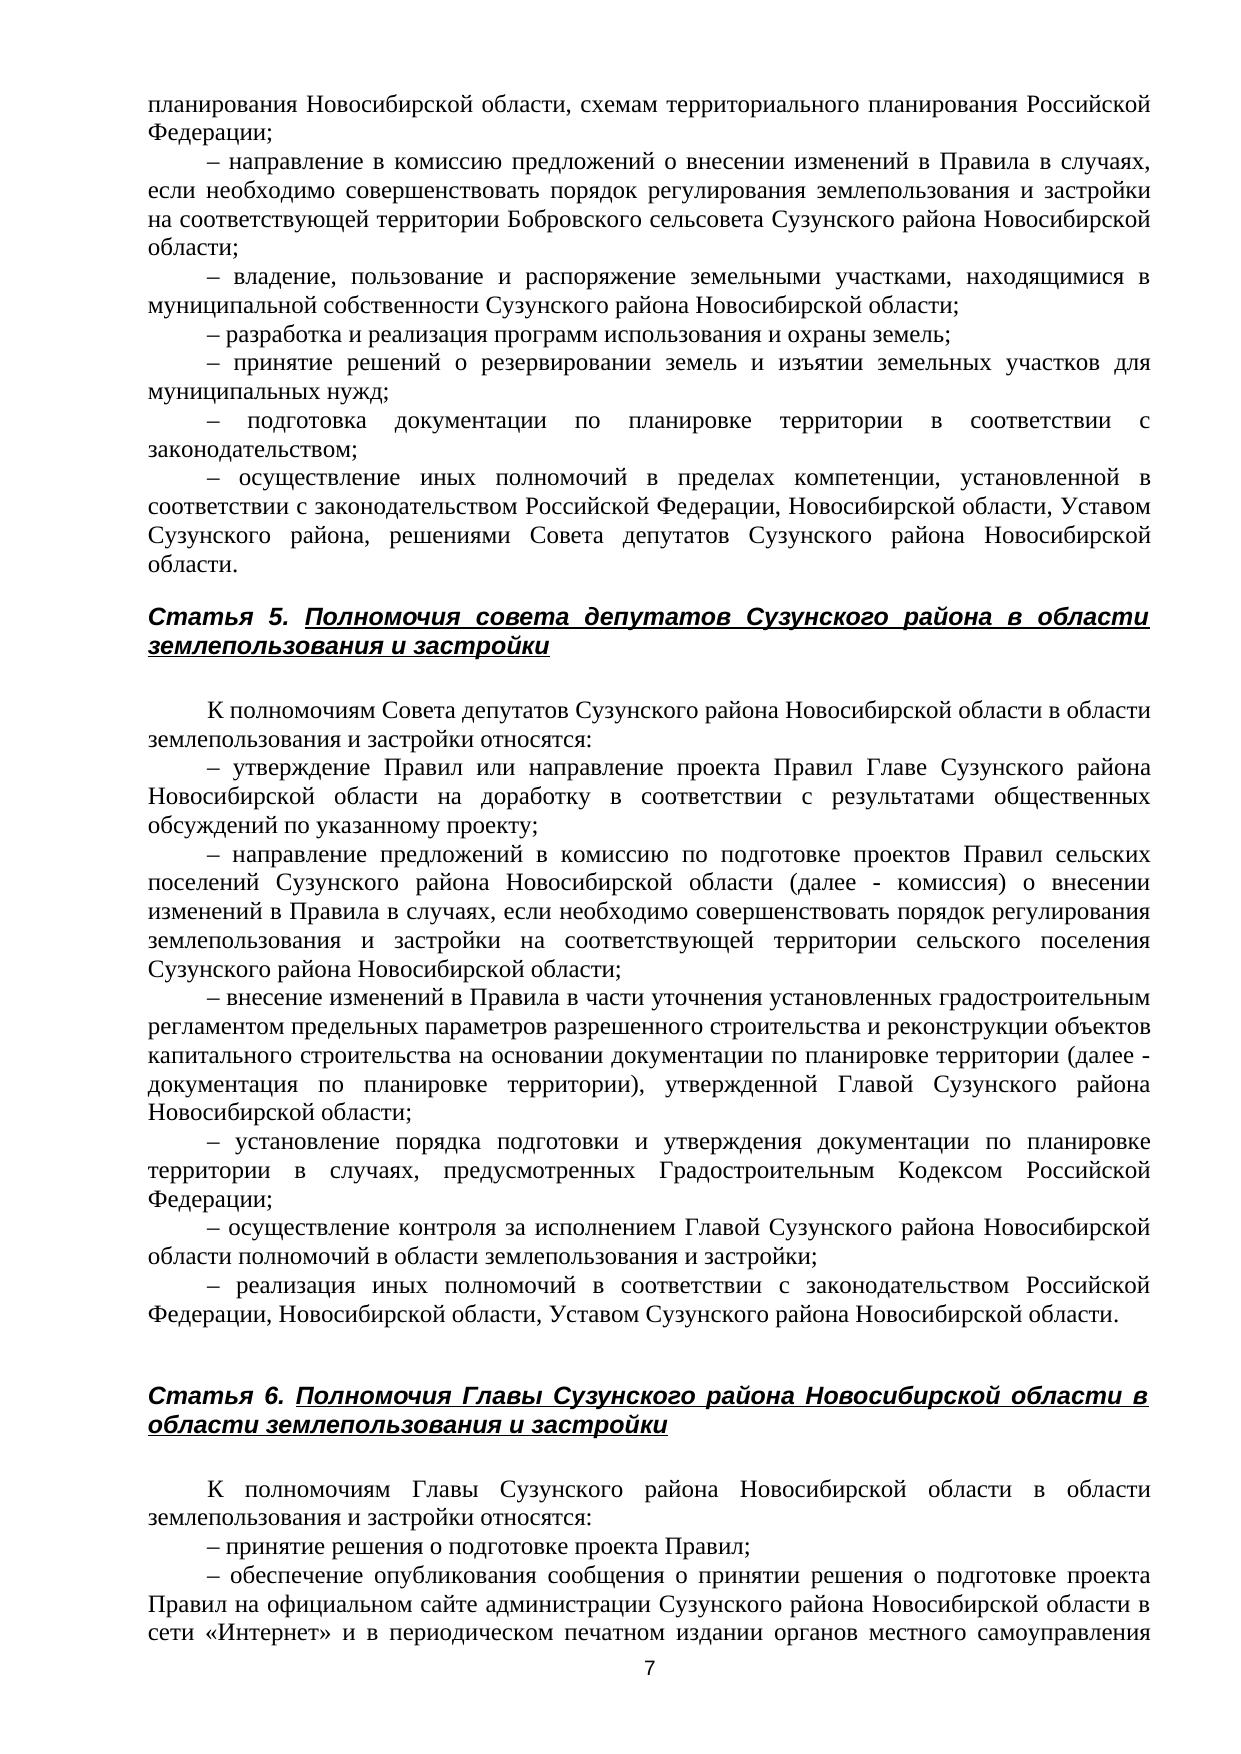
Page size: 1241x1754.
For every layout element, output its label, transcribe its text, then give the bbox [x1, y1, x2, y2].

text ‒ направление предложений в комиссию по подготовке проектов Правил сельских поселений Сузунского района Новосибирской области (далее - комиссия) о внесении изменений в Правила в случаях, если необходимо совершенствовать порядок регулирования землепользования и застройки на соответствующей территории сельского поселения Сузунского района Новосибирской области; [148, 839, 1152, 982]
text ‒ подготовка документации по планировке территории в соответствии с законодательством; [148, 405, 1152, 462]
text ‒ осуществление иных полномочий в пределах компетенции, установленной в соответствии с законодательством Российской Федерации, Новосибирской области, Уставом Сузунского района, решениями Совета депутатов Сузунского района Новосибирской области. [148, 462, 1152, 577]
text ‒ внесение изменений в Правила в части уточнения установленных градостроительным регламентом предельных параметров разрешенного строительства и реконструкции объектов капитального строительства на основании документации по планировке территории (далее - документация по планировке территории), утвержденной Главой Сузунского района Новосибирской области; [148, 982, 1152, 1126]
text ‒ реализация иных полномочий в соответствии с законодательством Российской Федерации, Новосибирской области, Уставом Сузунского района Новосибирской области. [148, 1270, 1152, 1327]
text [148, 1560, 1152, 1646]
text ‒ осуществление контроля за исполнением Главой Сузунского района Новосибирской области полномочий в области землепользования и застройки; [148, 1212, 1152, 1270]
subtitle Статья 5. Полномочия совета депутатов Сузунского района в области землепользования и застройки [148, 602, 1152, 660]
text К полномочиям Главы Сузунского района Новосибирской области в области землепользования и застройки относятся: [148, 1474, 1152, 1531]
text ‒ принятие решения о подготовке проекта Правил; [148, 1531, 1152, 1560]
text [148, 89, 1152, 146]
text ‒ установление порядка подготовки и утверждения документации по планировке территории в случаях, предусмотренных Градостроительным Кодексом Российской Федерации; [148, 1126, 1152, 1212]
text ‒ разработка и реализация программ использования и охраны земель; [148, 319, 1152, 347]
text ‒ утверждение Правил или направление проекта Правил Главе Сузунского района Новосибирской области на доработку в соответствии с результатами общественных обсуждений по указанному проекту; [148, 752, 1152, 839]
text ‒ направление в комиссию предложений о внесении изменений в Правила в случаях, если необходимо совершенствовать порядок регулирования землепользования и застройки на соответствующей территории Бобровского сельсовета Сузунского района Новосибирской области; [148, 146, 1152, 261]
text К полномочиям Совета депутатов Сузунского района Новосибирской области в области землепользования и застройки относятся: [148, 695, 1152, 752]
text ‒ принятие решений о резервировании земель и изъятии земельных участков для муниципальных нужд; [148, 347, 1152, 405]
text ‒ владение, пользование и распоряжение земельными участками, находящимися в муниципальной собственности Сузунского района Новосибирской области; [148, 261, 1152, 319]
subtitle Статья 6. Полномочия Главы Сузунского района Новосибирской области в области землепользования и застройки [148, 1381, 1152, 1439]
